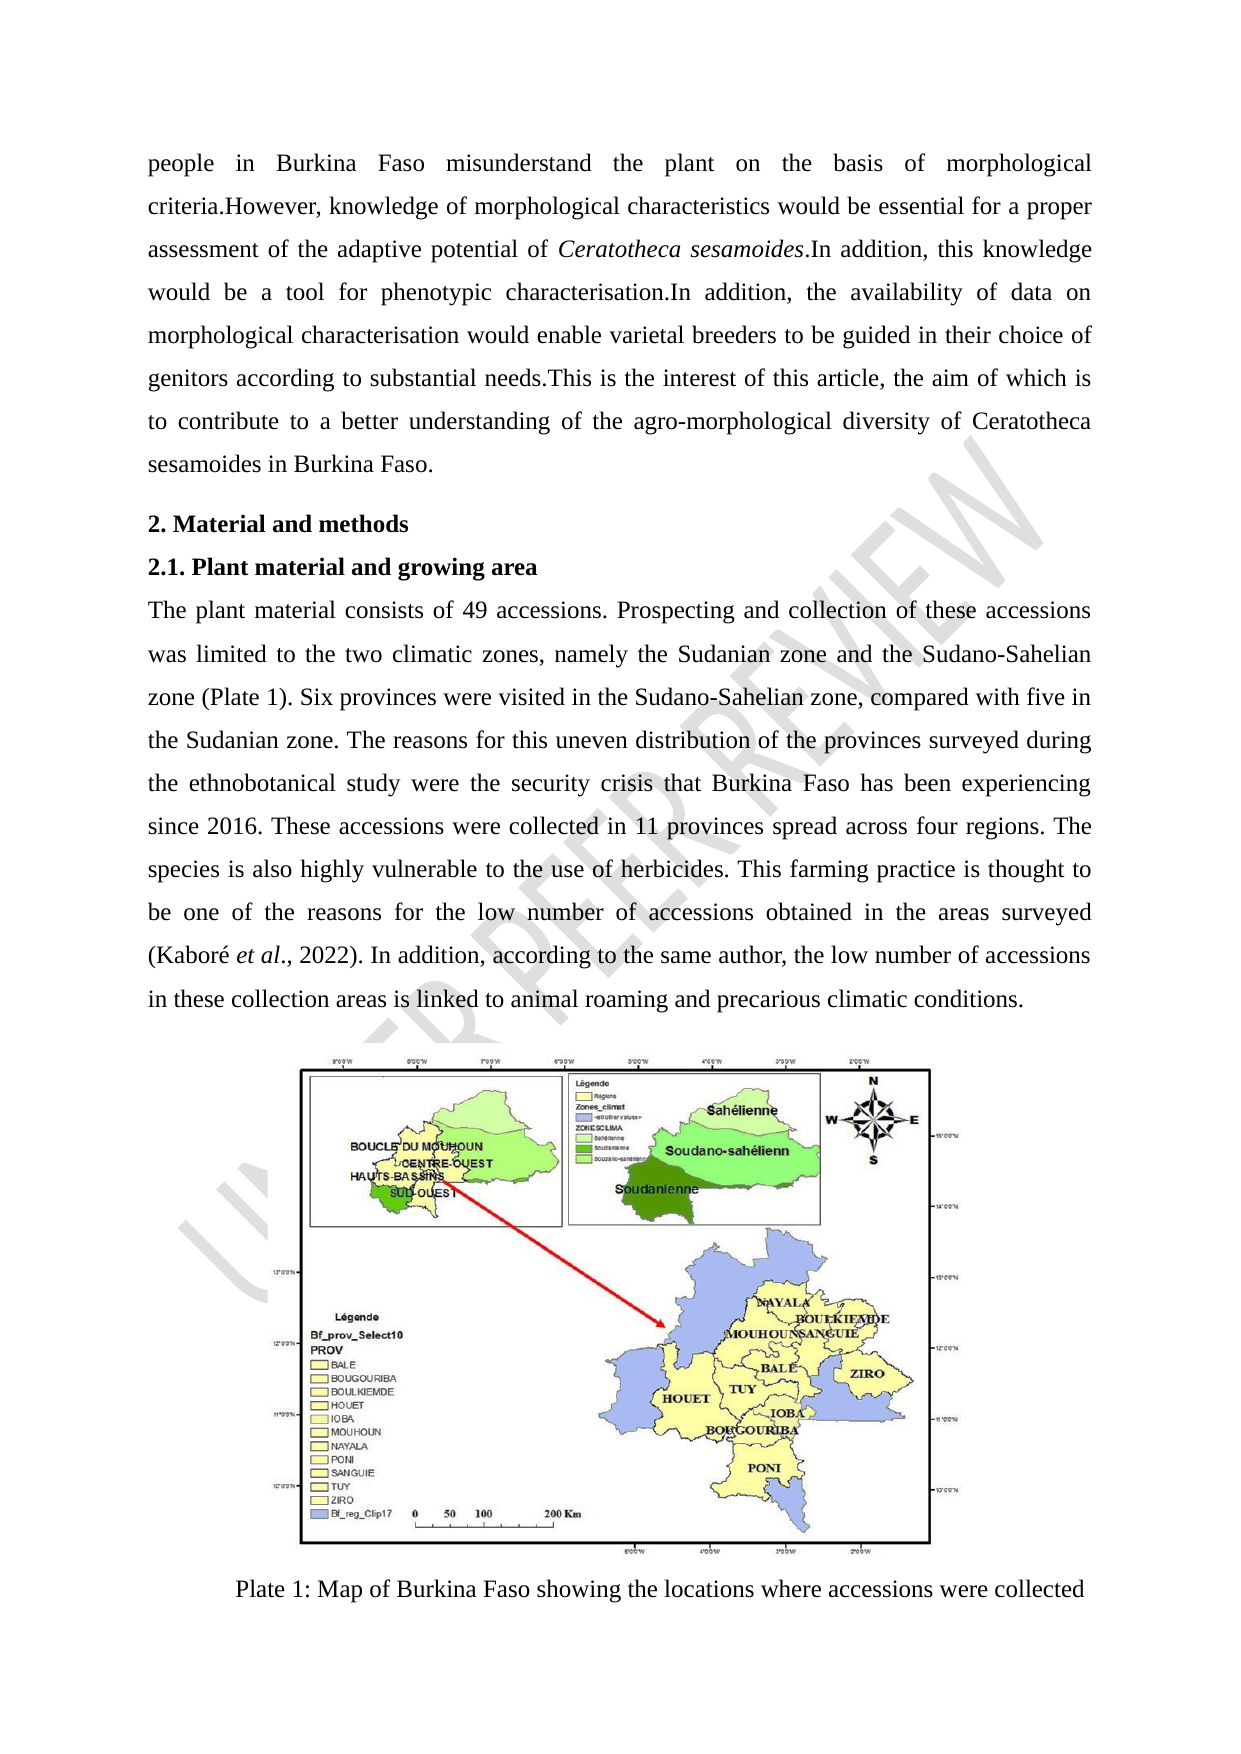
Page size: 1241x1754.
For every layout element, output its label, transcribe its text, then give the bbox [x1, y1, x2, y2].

text The plant material consists of 49 accessions. Prospecting and collection of these accessions was limited to the two climatic zones, namely the Sudanian zone and the Sudano-Sahelian zone (Plate 1). Six provinces were visited in the Sudano-Sahelian zone, compared with five in the Sudanian zone. The reasons for this uneven distribution of the provinces surveyed during the ethnobotanical study were the security crisis that Burkina Faso has been experiencing since 2016. These accessions were collected in 11 provinces spread across four regions. The species is also highly vulnerable to the use of herbicides. This farming practice is thought to be one of the reasons for the low number of accessions obtained in the areas surveyed (Kaboré et al., 2022). In addition, according to the same author, the low number of accessions in these collection areas is linked to animal roaming and precarious climatic conditions. [148, 596, 1093, 1012]
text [148, 148, 1093, 478]
text Plate 1: Map of Burkina Faso showing the locations where accessions were collected [148, 1574, 1093, 1603]
text 2. Material and methods [148, 509, 1093, 538]
picture [267, 1043, 973, 1560]
text 2.1. Plant material and growing area [148, 552, 1093, 581]
